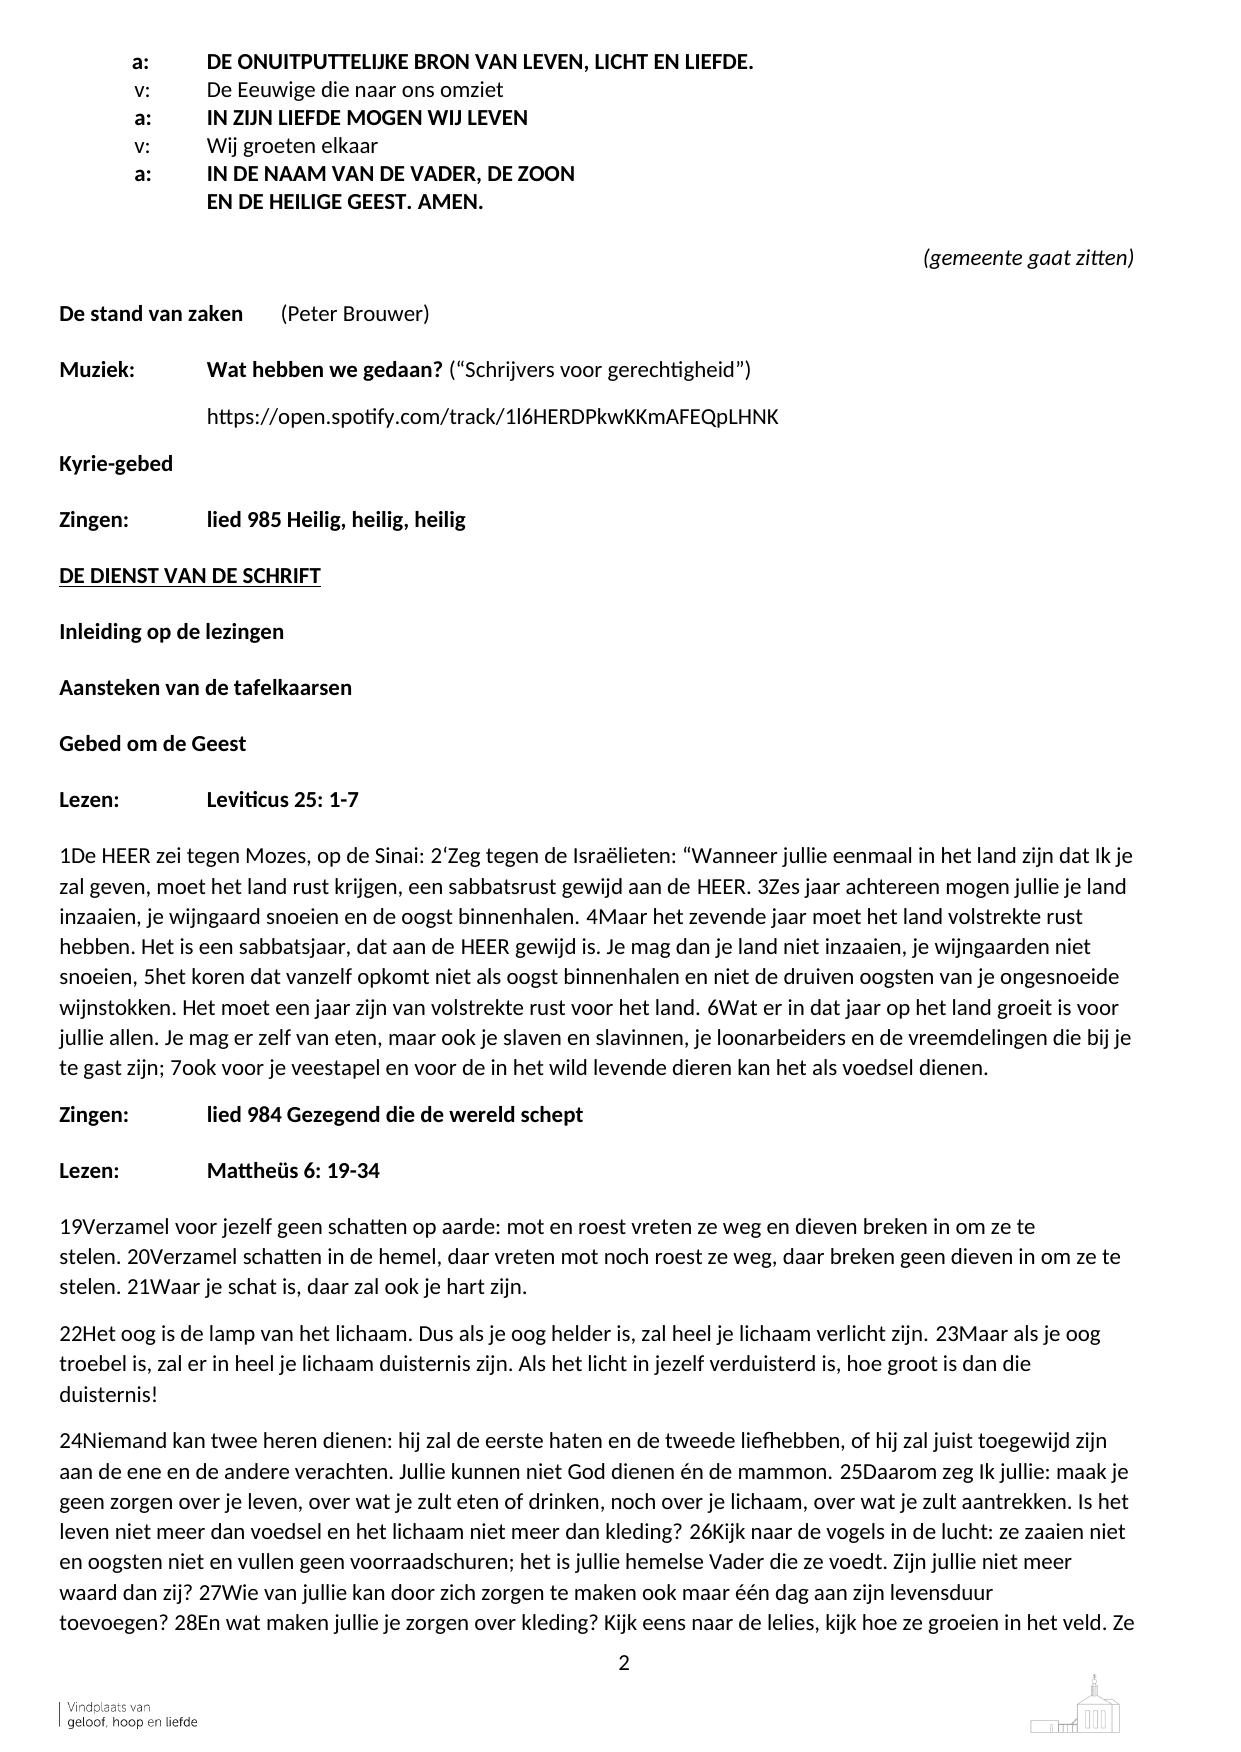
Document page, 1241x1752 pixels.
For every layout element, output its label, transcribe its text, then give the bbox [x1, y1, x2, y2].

text 19Verzamel voor jezelf geen schatten op aarde: mot en roest vreten ze weg en dieven breken in om ze te stelen. 20Verzamel schatten in de hemel, daar vreten mot noch roest ze weg, daar breken geen dieven in om ze te stelen. 21Waar je schat is, daar zal ook je hart zijn. [59, 1212, 1137, 1300]
text Inleiding op de lezingen [59, 617, 1137, 645]
text Zingen: lied 984 Gezegend die de wereld schept [59, 1100, 1137, 1128]
text Lezen: Leviticus 25: 1-7 [59, 786, 1137, 813]
text 22Het oog is de lamp van het lichaam. Dus als je oog helder is, zal heel je lichaam verlicht zijn. 23Maar als je oog troebel is, zal er in heel je lichaam duisternis zijn. Als het licht in jezelf verduisterd is, hoe groot is dan die duisternis! [59, 1319, 1137, 1408]
text Aansteken van de tafelkaarsen [59, 673, 1137, 701]
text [59, 1427, 1137, 1636]
text Muziek: Wat hebben we gedaan? (“Schrijvers voor gerechtigheid”) [59, 356, 1137, 383]
text Zingen: lied 985 Heilig, heilig, heilig [59, 505, 1137, 533]
text DE DIENST VAN DE SCHRIFT [59, 561, 1137, 589]
text Gebed om de Geest [59, 729, 1137, 757]
text a: DE ONUITPUTTELIJKE BRON VAN LEVEN, LICHT EN LIEFDE. [59, 47, 1139, 75]
text https://open.spotify.com/track/1l6HERDPkwKKmAFEQpLHNK [59, 402, 1137, 430]
text v: De Eeuwige die naar ons omziet a: IN ZIJN LIEFDE MOGEN WIJ LEVEN v: Wij groeten elkaar a: IN DE NAAM VAN DE VADER, DE ZOON [59, 75, 1137, 187]
text EN DE HEILIGE GEEST. AMEN. [59, 187, 1137, 215]
text (gemeente gaat zitten) [133, 243, 1137, 271]
text 1De HEER zei tegen Mozes, op de Sinai: 2‘Zeg tegen de Israëlieten: “Wanneer jullie eenmaal in het land zijn dat Ik je zal geven, moet het land rust krijgen, een sabbatsrust gewijd aan de HEER. 3Zes jaar achtereen mogen jullie je land inzaaien, je wijngaard snoeien en de oogst binnenhalen. 4Maar het zevende jaar moet het land volstrekte rust hebben. Het is een sabbatsjaar, dat aan de HEER gewijd is. Je mag dan je land niet inzaaien, je wijngaarden niet snoeien, 5het koren dat vanzelf opkomt niet als oogst binnenhalen en niet de druiven oogsten van je ongesnoeide wijnstokken. Het moet een jaar zijn van volstrekte rust voor het land. 6Wat er in dat jaar op het land groeit is voor jullie allen. Je mag er zelf van eten, maar ook je slaven en slavinnen, je loonarbeiders en de vreemdelingen die bij je te gast zijn; 7ook voor je veestapel en voor de in het wild levende dieren kan het als voedsel dienen. [59, 842, 1137, 1081]
text Kyrie-gebed [59, 449, 1137, 477]
text Lezen: Mattheüs 6: 19-34 [59, 1156, 1137, 1184]
text De stand van zaken (Peter Brouwer) [59, 299, 1137, 327]
